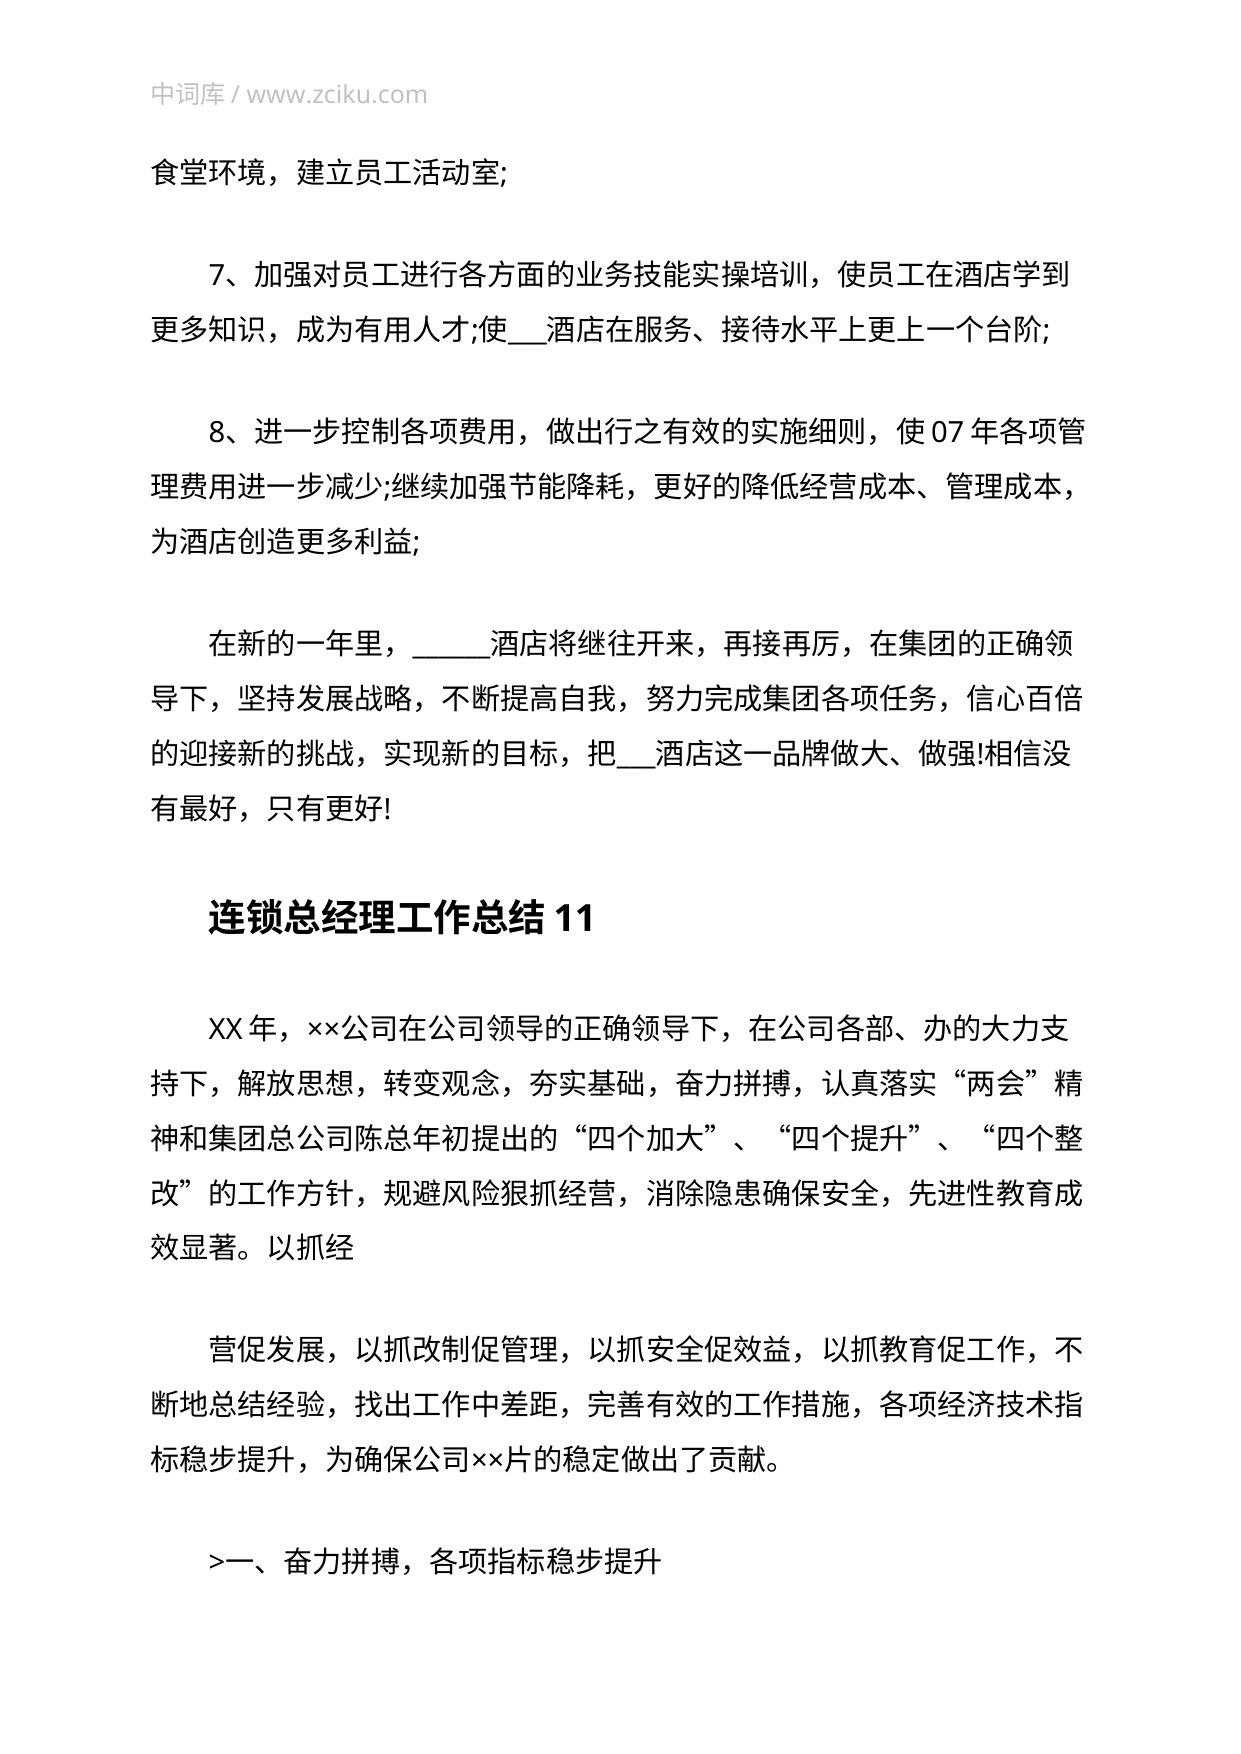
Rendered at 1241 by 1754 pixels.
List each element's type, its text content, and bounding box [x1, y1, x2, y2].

text 7、加强对员工进行各方面的业务技能实操培训，使员工在酒店学到更多知识，成为有用人才;使___酒店在服务、接待水平上更上一个台阶; [150, 252, 1090, 349]
text 在新的一年里，______酒店将继往开来，再接再厉，在集团的正确领导下，坚持发展战略，不断提高自我，努力完成集团各项任务，信心百倍的迎接新的挑战，实现新的目标，把___酒店这一品牌做大、做强!相信没有最好，只有更好! [150, 621, 1090, 828]
text XX年，××公司在公司领导的正确领导下，在公司各部、办的大力支持下，解放思想，转变观念，夯实基础，奋力拼搏，认真落实“两会”精神和集团总公司陈总年初提出的“四个加大”、“四个提升”、“四个整改”的工作方针，规避风险狠抓经营，消除隐患确保安全，先进性教育成效显著。以抓经 [150, 1005, 1090, 1267]
text 连锁总经理工作总结11 [150, 888, 1090, 942]
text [150, 150, 1090, 192]
text >一、奋力拼搏，各项指标稳步提升 [150, 1539, 1090, 1581]
text 营促发展，以抓改制促管理，以抓安全促效益，以抓教育促工作，不断地总结经验，找出工作中差距，完善有效的工作措施，各项经济技术指标稳步提升，为确保公司××片的稳定做出了贡献。 [150, 1327, 1090, 1479]
text 8、进一步控制各项费用，做出行之有效的实施细则，使07年各项管理费用进一步减少;继续加强节能降耗，更好的降低经营成本、管理成本，为酒店创造更多利益; [150, 409, 1090, 561]
